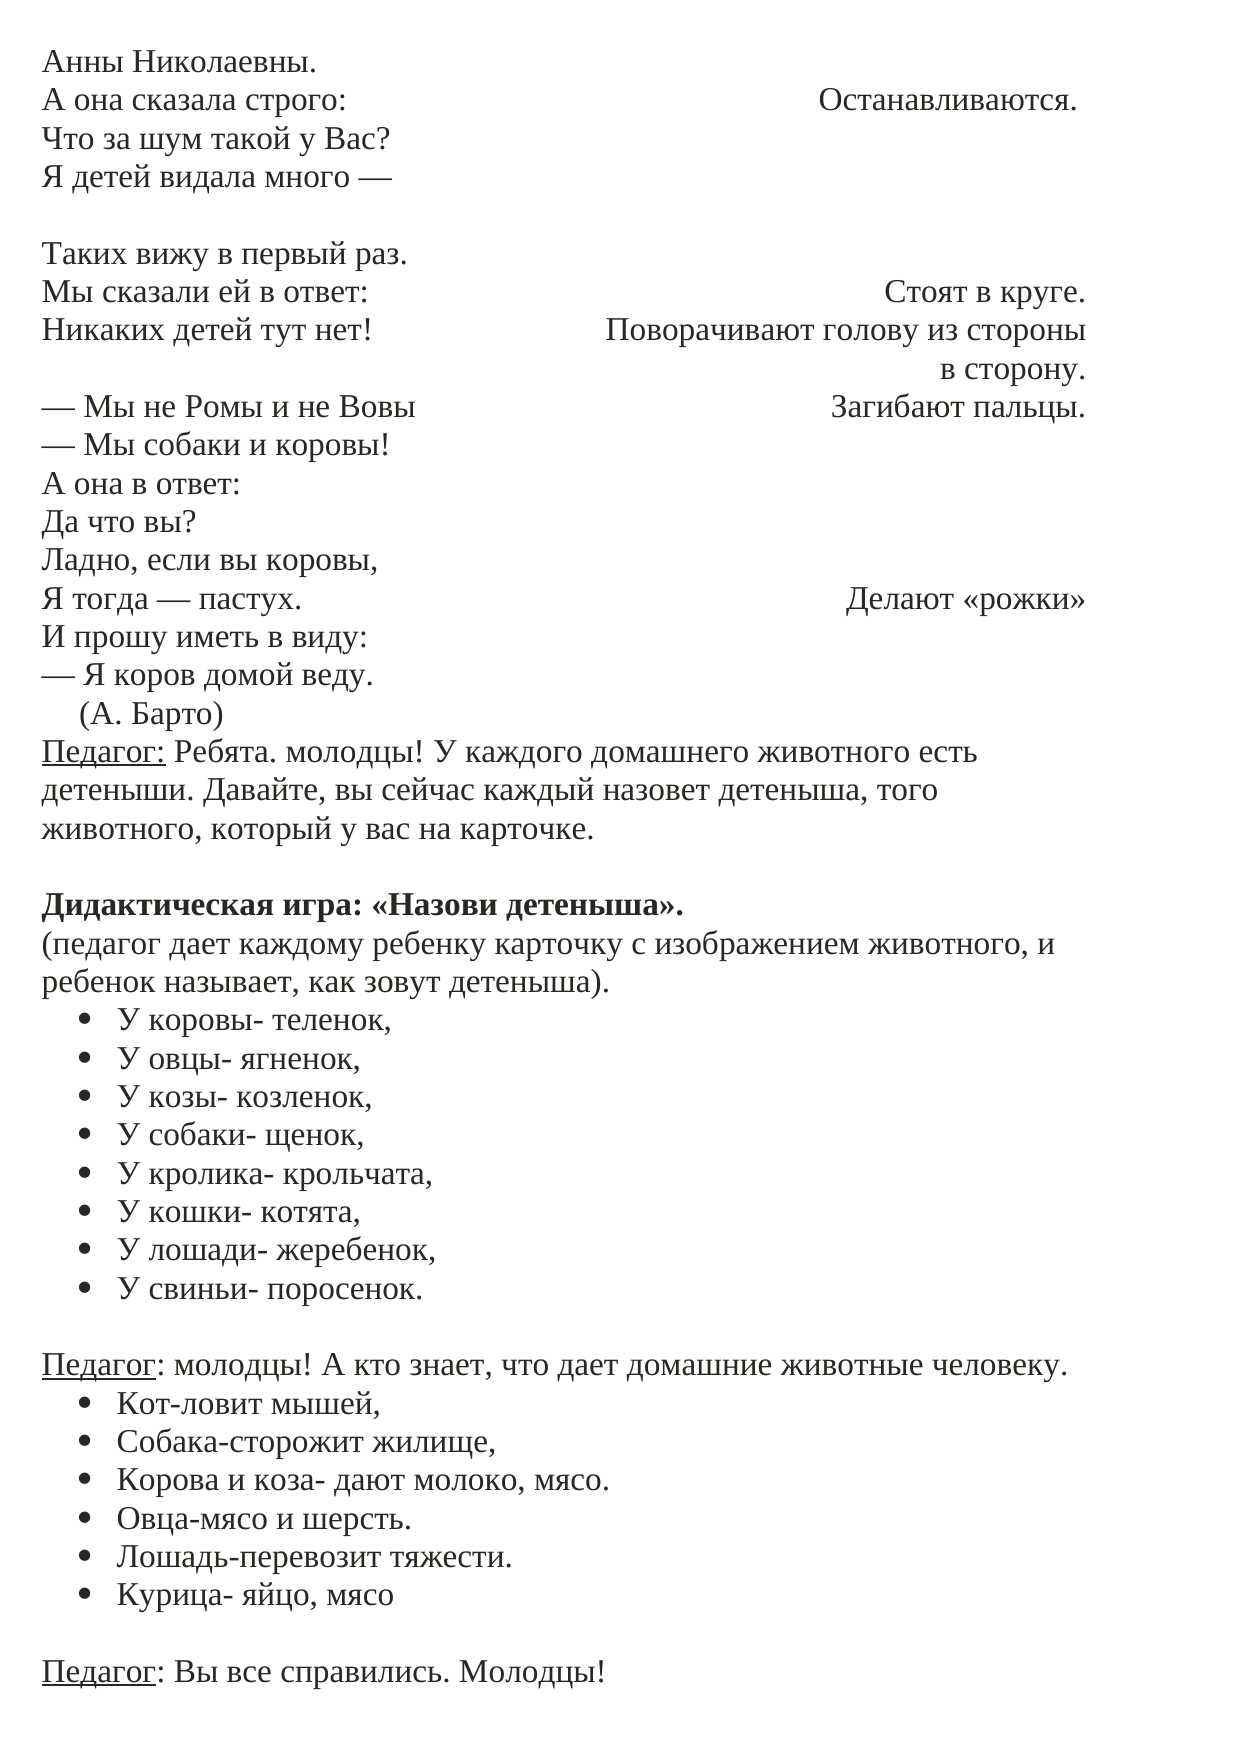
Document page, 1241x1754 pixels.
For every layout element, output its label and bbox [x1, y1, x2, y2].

table_header [1078, 41, 1086, 1690]
table_header [41, 41, 1078, 1690]
